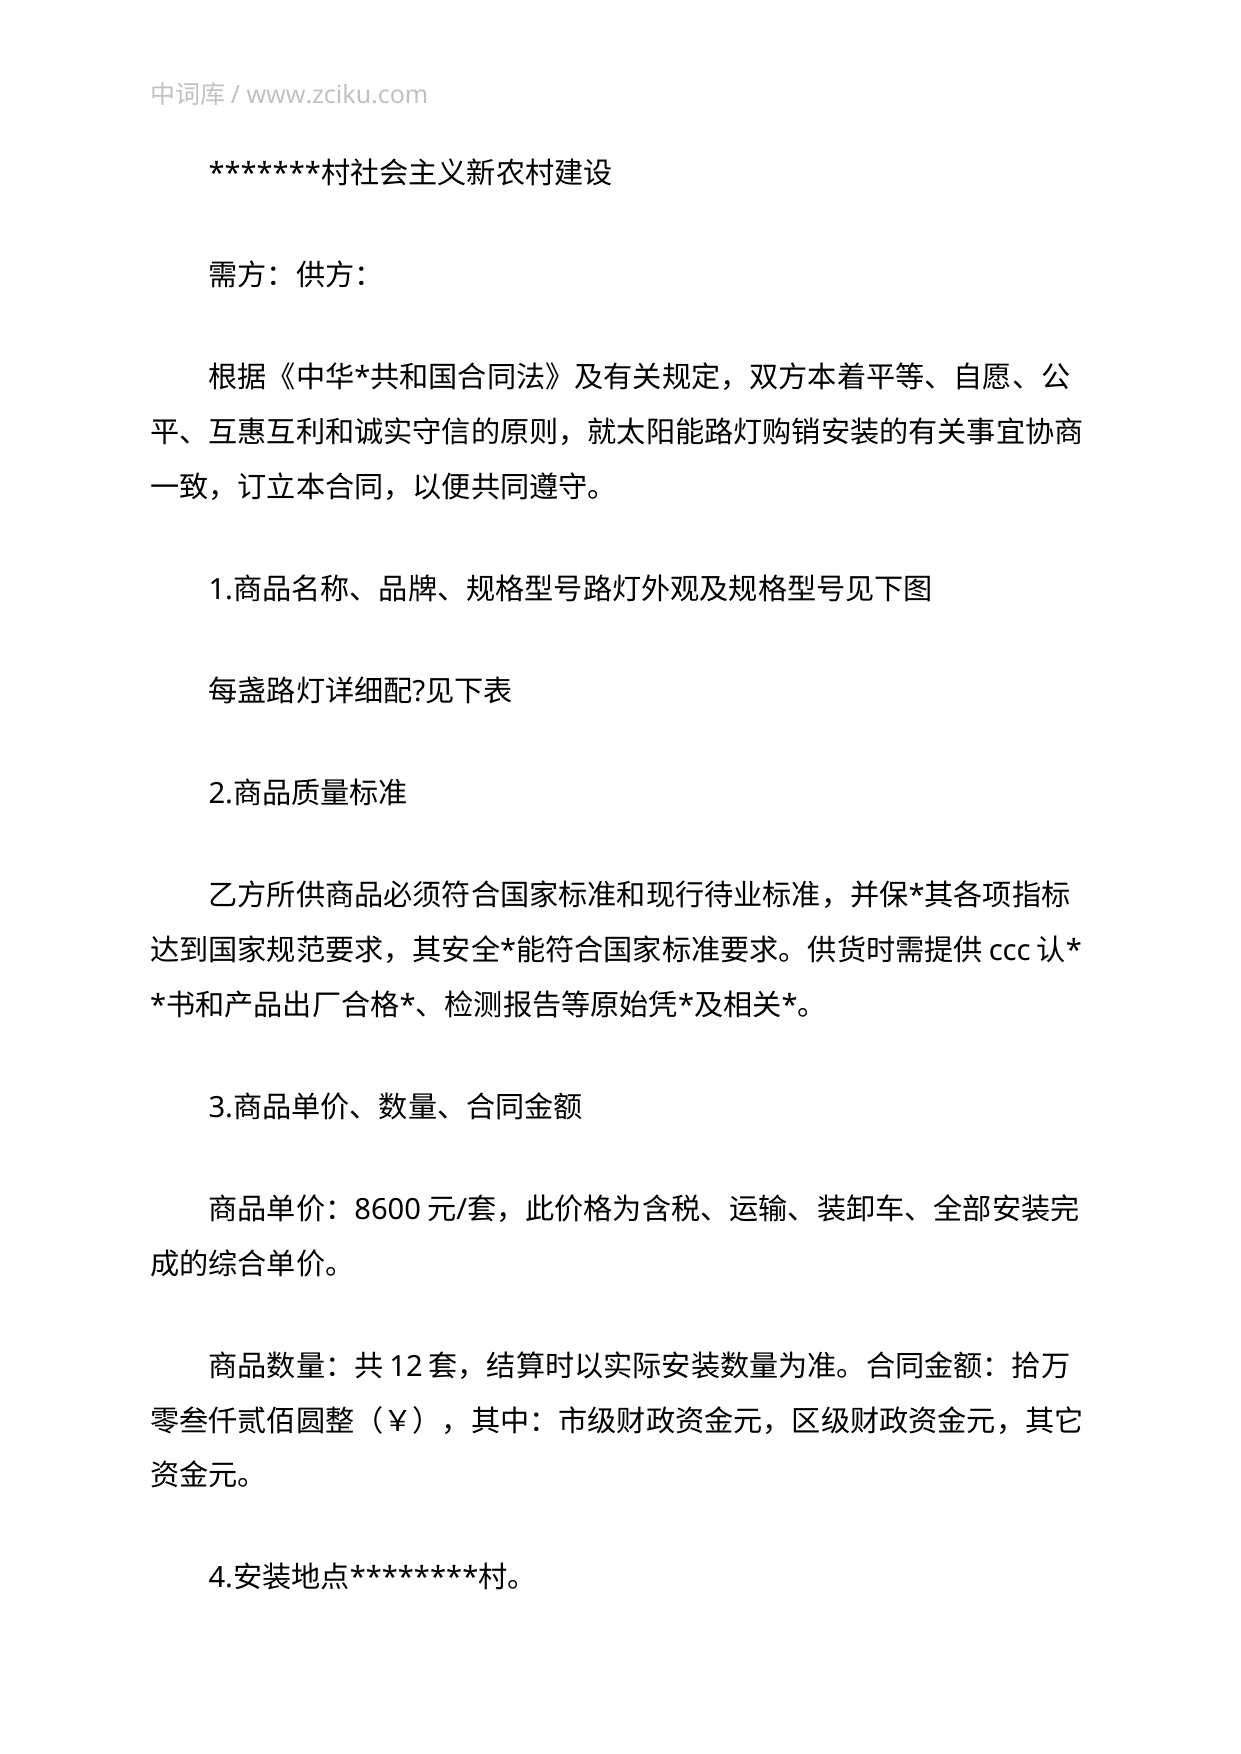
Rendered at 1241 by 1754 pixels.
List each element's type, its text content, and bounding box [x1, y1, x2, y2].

text 1.商品名称、品牌、规格型号路灯外观及规格型号见下图 [150, 565, 1090, 608]
text 3.商品单价、数量、合同金额 [150, 1083, 1090, 1126]
text 商品单价：8600元/套，此价格为含税、运输、装卸车、全部安装完成的综合单价。 [150, 1185, 1090, 1283]
text 需方：供方： [150, 252, 1090, 294]
text *******村社会主义新农村建设 [150, 150, 1090, 192]
text 根据《中华*共和国合同法》及有关规定，双方本着平等、自愿、公平、互惠互利和诚实守信的原则，就太阳能路灯购销安装的有关事宜协商一致，订立本合同，以便共同遵守。 [150, 354, 1090, 506]
text 每盏路灯详细配?见下表 [150, 667, 1090, 710]
text 2.商品质量标准 [150, 769, 1090, 812]
text 4.安装地点********村。 [150, 1554, 1090, 1596]
text 商品数量：共12套，结算时以实际安装数量为准。合同金额：拾万零叁仟贰佰圆整（￥），其中：市级财政资金元，区级财政资金元，其它资金元。 [150, 1342, 1090, 1494]
text 乙方所供商品必须符合国家标准和现行待业标准，并保*其各项指标达到国家规范要求，其安全*能符合国家标准要求。供货时需提供ccc认**书和产品出厂合格*、检测报告等原始凭*及相关*。 [150, 871, 1090, 1024]
